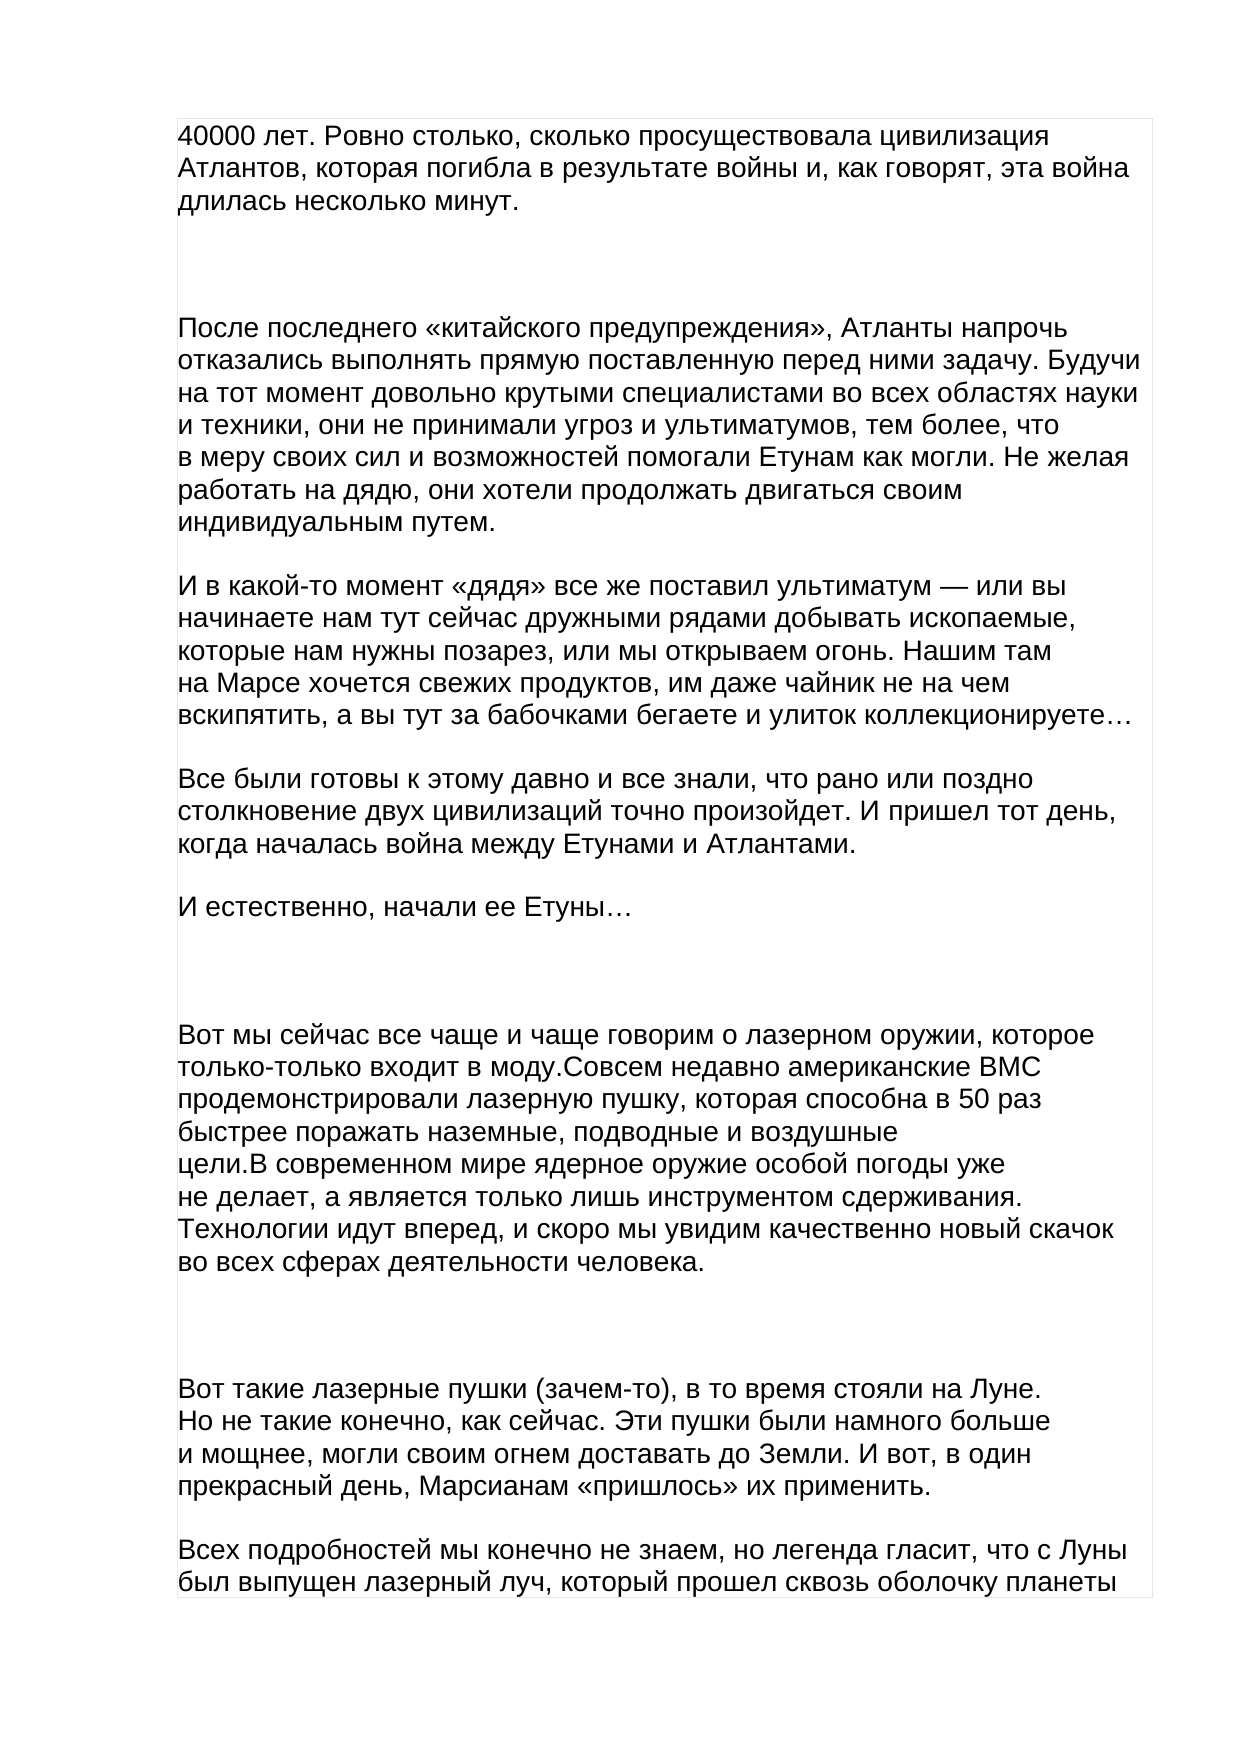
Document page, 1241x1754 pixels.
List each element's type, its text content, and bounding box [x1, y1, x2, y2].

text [178, 1532, 1152, 1597]
text И естественно, начали ее Етуны… [178, 890, 1152, 923]
text После последнего «китайского предупреждения», Атланты напрочь отказались выполнять прямую поставленную перед ними задачу. Будучи на тот момент довольно крутыми специалистами во всех областях науки и техники, они не принимали угроз и ультиматумов, тем более, что в меру своих сил и возможностей помогали Етунам как могли. Не желая работать на дядю, они хотели продолжать двигаться своим индивидуальным путем. [178, 310, 1152, 537]
text Вот мы сейчас все чаще и чаще говорим о лазерном оружии, которое только-только входит в моду.Совсем недавно американские ВМС продемонстрировали лазерную пушку, которая способна в 50 раз быстрее поражать наземные, подводные и воздушные цели.В современном мире ядерное оружие особой погоды уже не делает, а является только лишь инструментом сдерживания. Технологии идут вперед, и скоро мы увидим качественно новый скачок во всех сферах деятельности человека. [178, 1017, 1152, 1277]
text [178, 119, 1152, 216]
text Вот такие лазерные пушки (зачем-то), в то время стояли на Луне. Но не такие конечно, как сейчас. Эти пушки были намного больше и мощнее, могли своим огнем доставать до Земли. И вот, в один прекрасный день, Марсианам «пришлось» их применить. [178, 1371, 1152, 1501]
text Все были готовы к этому давно и все знали, что рано или поздно столкновение двух цивилизаций точно произойдет. И пришел тот день, когда началась война между Етунами и Атлантами. [178, 761, 1152, 859]
text И в какой-то момент «дядя» все же поставил ультиматум — или вы начинаете нам тут сейчас дружными рядами добывать ископаемые, которые нам нужны позарез, или мы открываем огонь. Нашим там на Марсе хочется свежих продуктов, им даже чайник не на чем вскипятить, а вы тут за бабочками бегаете и улиток коллекционируете… [178, 568, 1152, 731]
